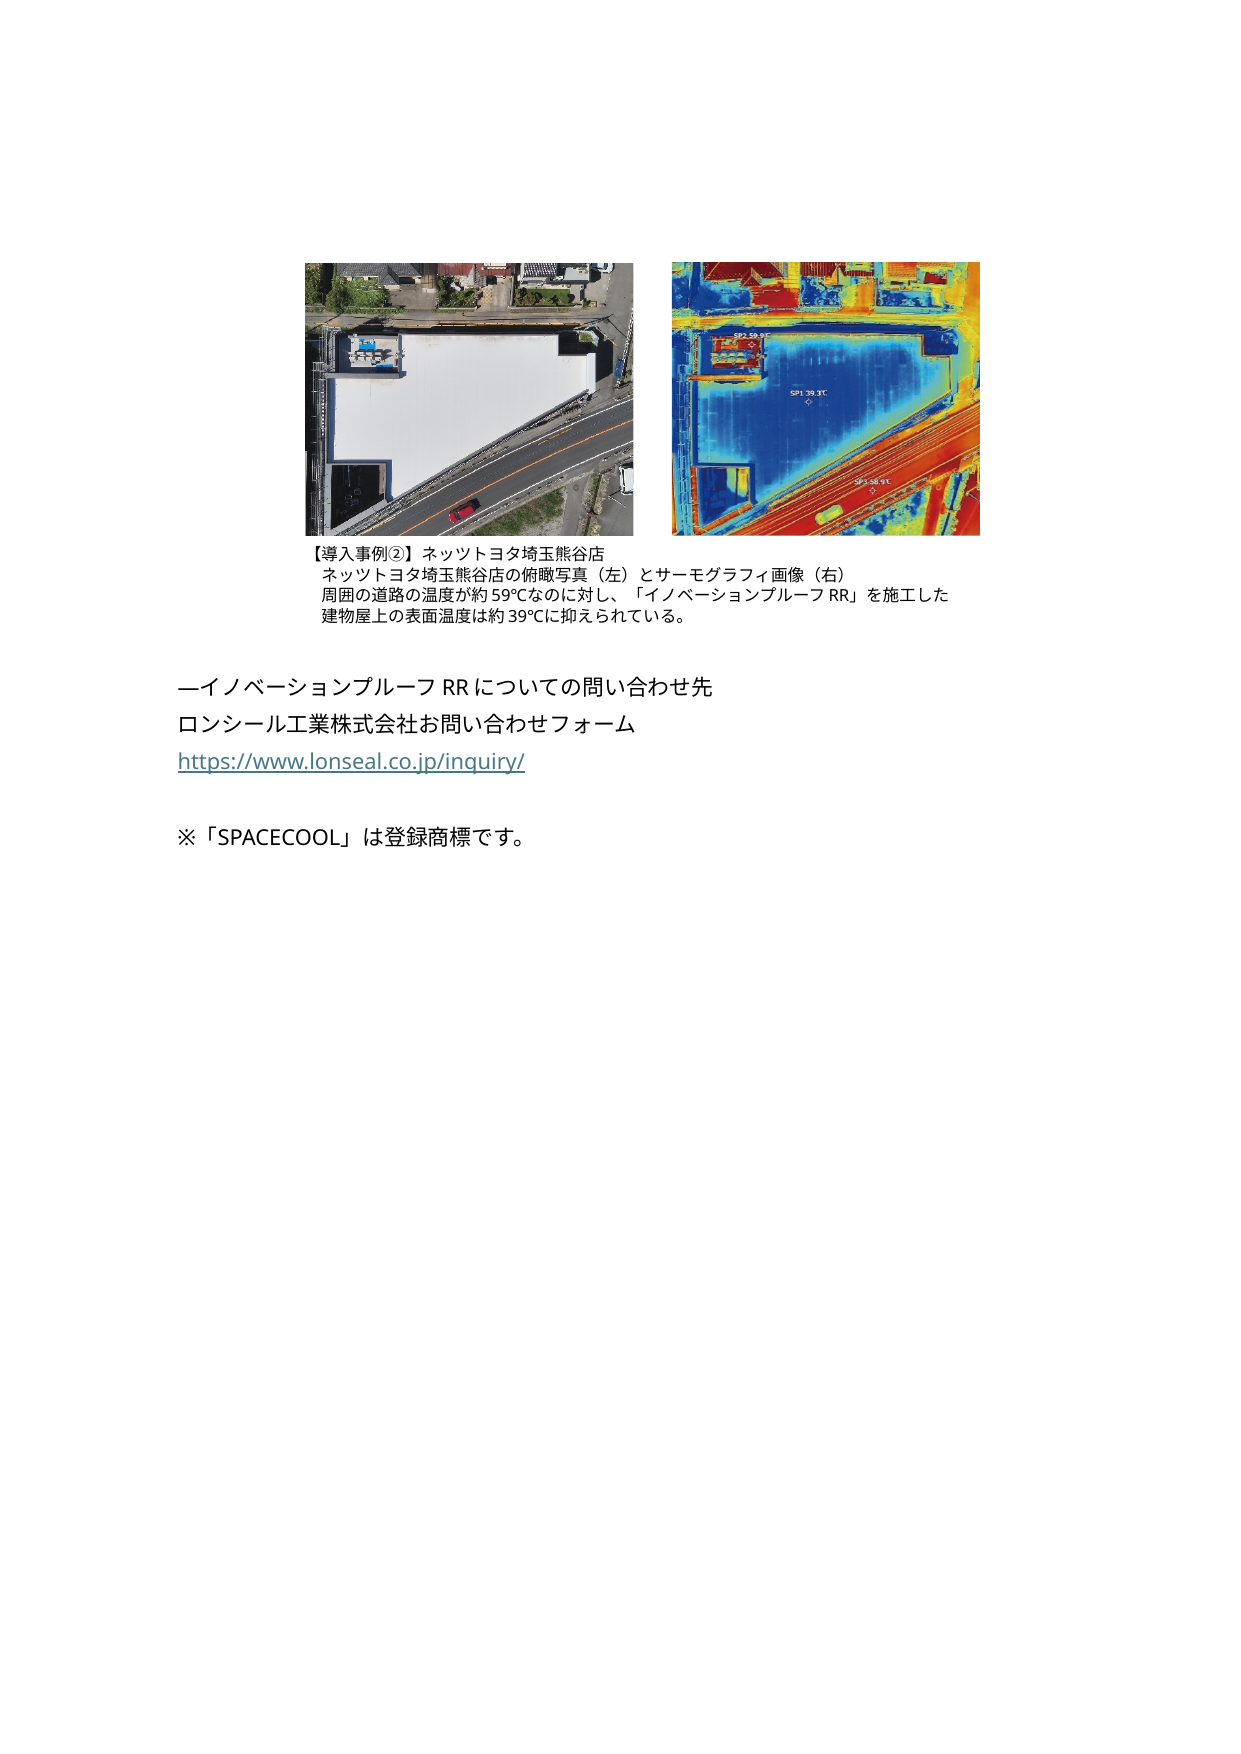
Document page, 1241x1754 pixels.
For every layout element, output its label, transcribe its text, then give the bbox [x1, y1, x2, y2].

text https://www.lonseal.co.jp/inquiry/ [177, 742, 1063, 779]
picture [671, 262, 980, 536]
picture [305, 263, 634, 536]
text ※「SPACECOOL」は登録商標です。 [177, 817, 1063, 854]
text ロンシール工業株式会社お問い合わせフォーム [177, 704, 1063, 742]
text ―イノベーションプルーフRRについての問い合わせ先 [177, 667, 1063, 704]
